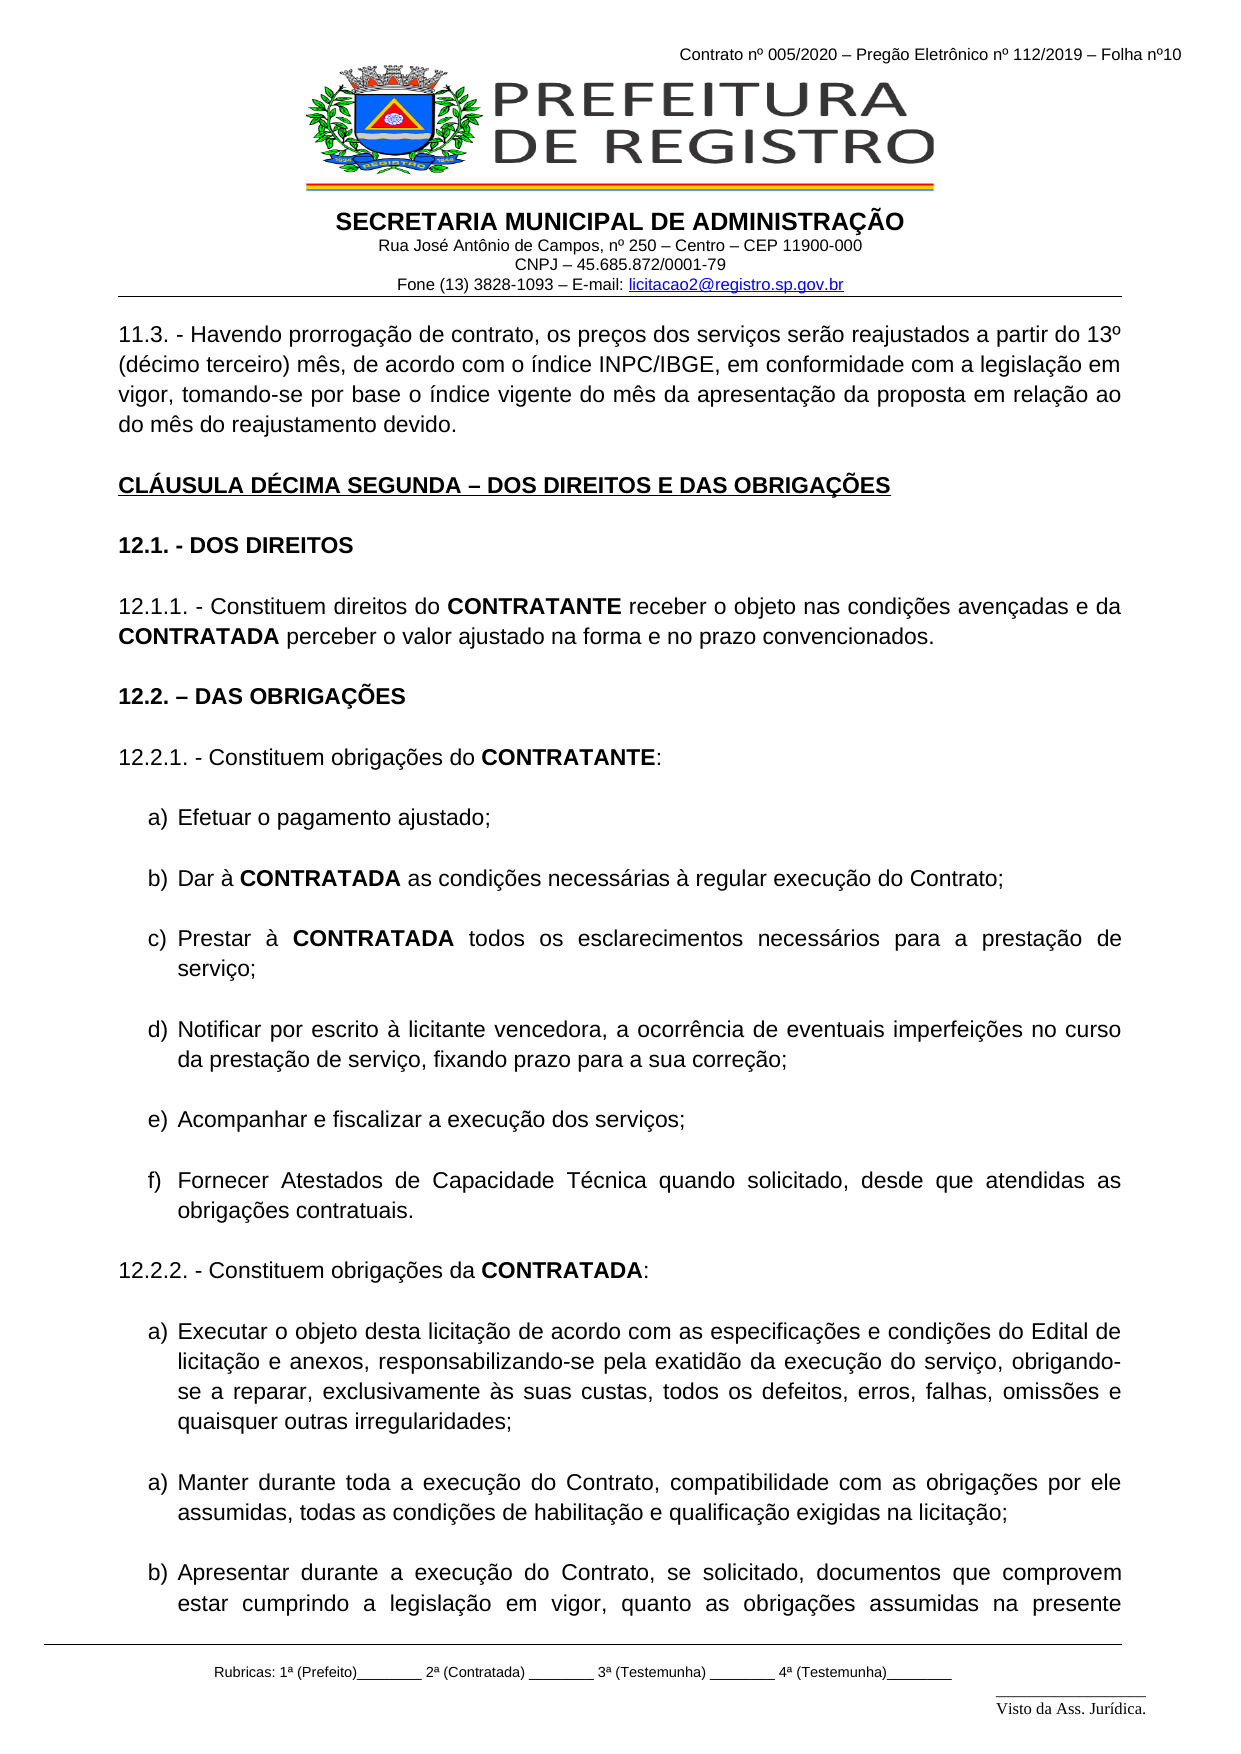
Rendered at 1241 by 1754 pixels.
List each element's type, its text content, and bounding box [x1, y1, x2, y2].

list Dar à CONTRATADA as condições necessárias à regular execução do Contrato; [148, 864, 1122, 891]
list Manter durante toda a execução do Contrato, compatibilidade com as obrigações por ele assumidas, todas as condições de habilitação e qualificação exigidas na licitação; [148, 1469, 1122, 1525]
text 12.1. - DOS DIREITOS [118, 532, 1122, 558]
picture [305, 65, 934, 191]
text 12.2. – DAS OBRIGAÇÕES [118, 683, 1122, 709]
list Efetuar o pagamento ajustado; [148, 804, 1122, 830]
list Acompanhar e fiscalizar a execução dos serviços; [148, 1106, 1122, 1132]
list Prestar à CONTRATADA todos os esclarecimentos necessários para a prestação de serviço; [148, 925, 1122, 981]
list Notificar por escrito à licitante vencedora, a ocorrência de eventuais imperfeições no curso da prestação de serviço, fixando prazo para a sua correção; [148, 1016, 1122, 1072]
text 12.2.2. - Constituem obrigações da CONTRATADA: [118, 1257, 1122, 1283]
text 11.3. - Havendo prorrogação de contrato, os preços dos serviços serão reajustados a partir do 13º (décimo terceiro) mês, de acordo com o índice INPC/IBGE, em conformidade com a legislação em vigor, tomando-se por base o índice vigente do mês da apresentação da proposta em relação ao do mês do reajustamento devido. [118, 321, 1122, 438]
text 12.2.1. - Constituem obrigações do CONTRATANTE: [118, 744, 1122, 770]
list Executar o objeto desta licitação de acordo com as especificações e condições do Edital de licitação e anexos, responsabilizando-se pela exatidão da execução do serviço, obrigando-se a reparar, exclusivamente às suas custas, todos os defeitos, erros, falhas, omissões e quaisquer outras irregularidades; [148, 1318, 1122, 1434]
text 12.1.1. - Constituem direitos do CONTRATANTE receber o objeto nas condições avençadas e da CONTRATADA perceber o valor ajustado na forma e no prazo convencionados. [118, 593, 1122, 649]
list Fornecer Atestados de Capacidade Técnica quando solicitado, desde que atendidas as obrigações contratuais. [148, 1167, 1122, 1223]
text CLÁUSULA DÉCIMA SEGUNDA – DOS DIREITOS E DAS OBRIGAÇÕES [118, 472, 1122, 498]
